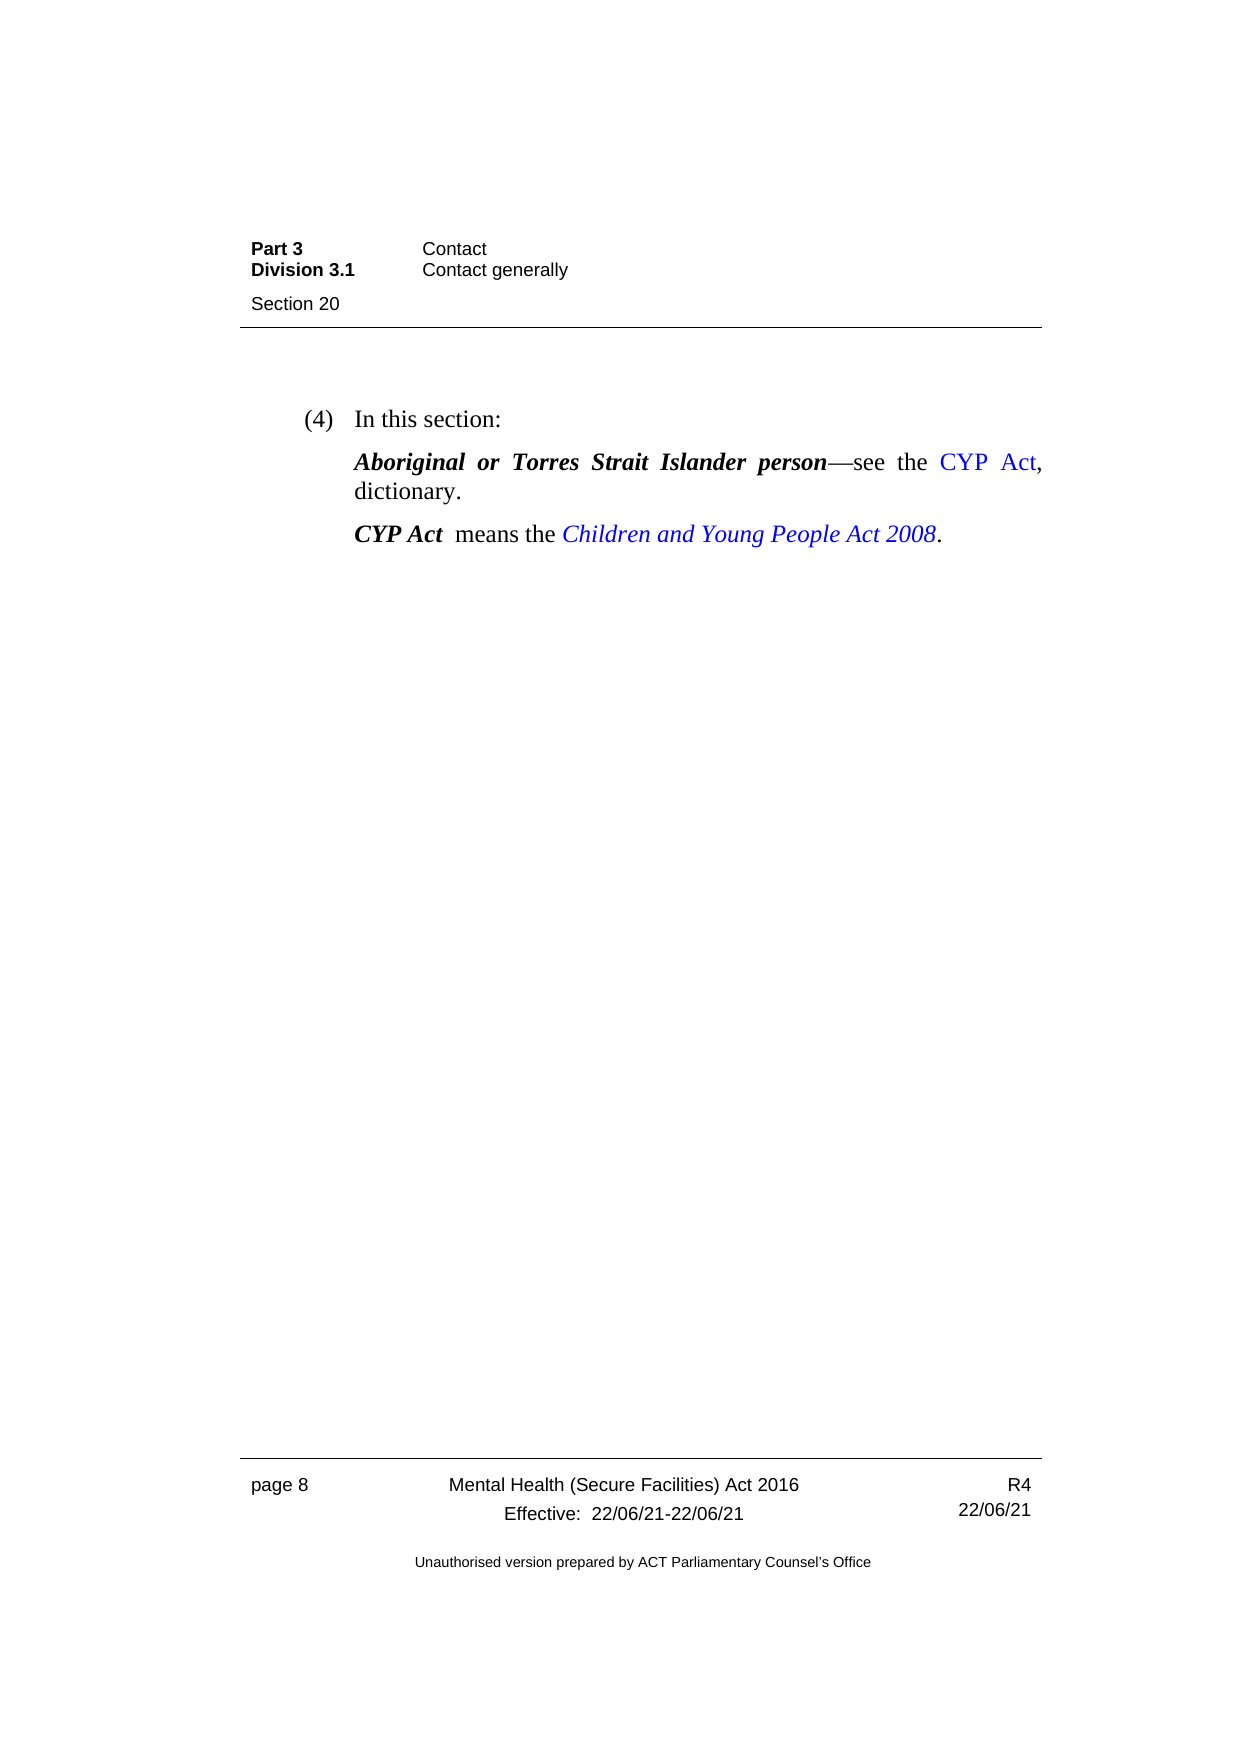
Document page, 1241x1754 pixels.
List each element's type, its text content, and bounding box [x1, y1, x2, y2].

text CYP Act means the Children and Young People Act 2008. [354, 519, 1042, 548]
text Aboriginal or Torres Strait Islander person—see the CYP Act, dictionary. [354, 447, 1042, 505]
text (4) In this section: [239, 404, 1042, 433]
